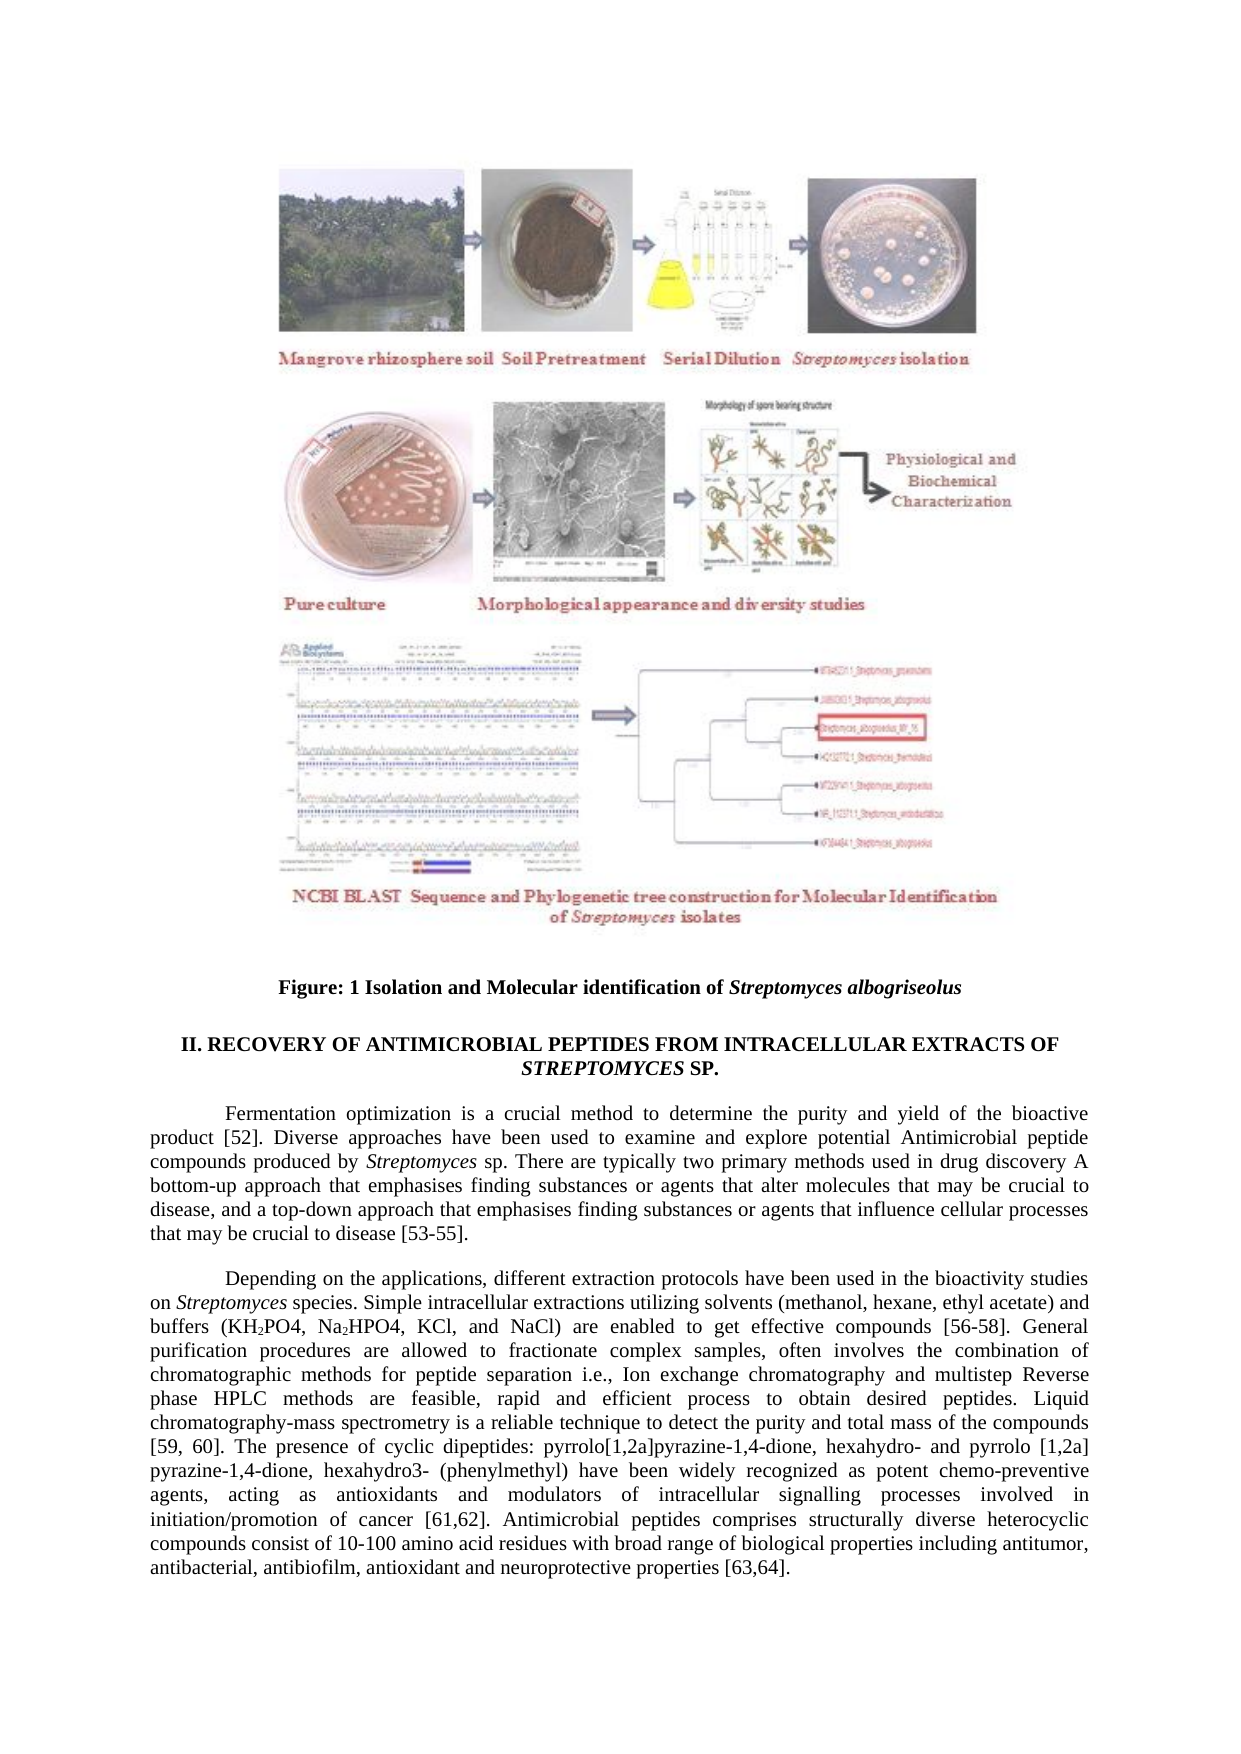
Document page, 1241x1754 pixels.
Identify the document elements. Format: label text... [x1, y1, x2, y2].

picture [225, 150, 1053, 940]
text II. RECOVERY OF ANTIMICROBIAL PEPTIDES FROM INTRACELLULAR EXTRACTS OF STREPTOMYCES SP. [150, 1032, 1090, 1080]
text Figure: 1 Isolation and Molecular identification of Streptomyces albogriseolus [150, 975, 1090, 999]
text Fermentation optimization is a crucial method to determine the purity and yield of the bioactive product [52]. Diverse approaches have been used to examine and explore potential Antimicrobial peptide compounds produced by Streptomyces sp. There are typically two primary methods used in drug discovery A bottom-up approach that emphasises finding substances or agents that alter molecules that may be crucial to disease, and a top-down approach that emphasises finding substances or agents that influence cellular processes that may be crucial to disease [53-55]. [150, 1101, 1090, 1245]
text Depending on the applications, different extraction protocols have been used in the bioactivity studies on Streptomyces species. Simple intracellular extractions utilizing solvents (methanol, hexane, ethyl acetate) and buffers (KH2PO4, Na2HPO4, KCl, and NaCl) are enabled to get effective compounds [56-58]. General purification procedures are allowed to fractionate complex samples, often involves the combination of chromatographic methods for peptide separation i.e., Ion exchange chromatography and multistep Reverse phase HPLC methods are feasible, rapid and efficient process to obtain desired peptides. Liquid chromatography-mass spectrometry is a reliable technique to detect the purity and total mass of the compounds [59, 60]. The presence of cyclic dipeptides: pyrrolo[1,2a]pyrazine-1,4-dione, hexahydro- and pyrrolo [1,2a] pyrazine-1,4-dione, hexahydro3- (phenylmethyl) have been widely recognized as potent chemo-preventive agents, acting as antioxidants and modulators of intracellular signalling processes involved in initiation/promotion of cancer [61,62]. Antimicrobial peptides comprises structurally diverse heterocyclic compounds consist of 10-100 amino acid residues with broad range of biological properties including antitumor, antibacterial, antibiofilm, antioxidant and neuroprotective properties [63,64]. [150, 1266, 1090, 1579]
